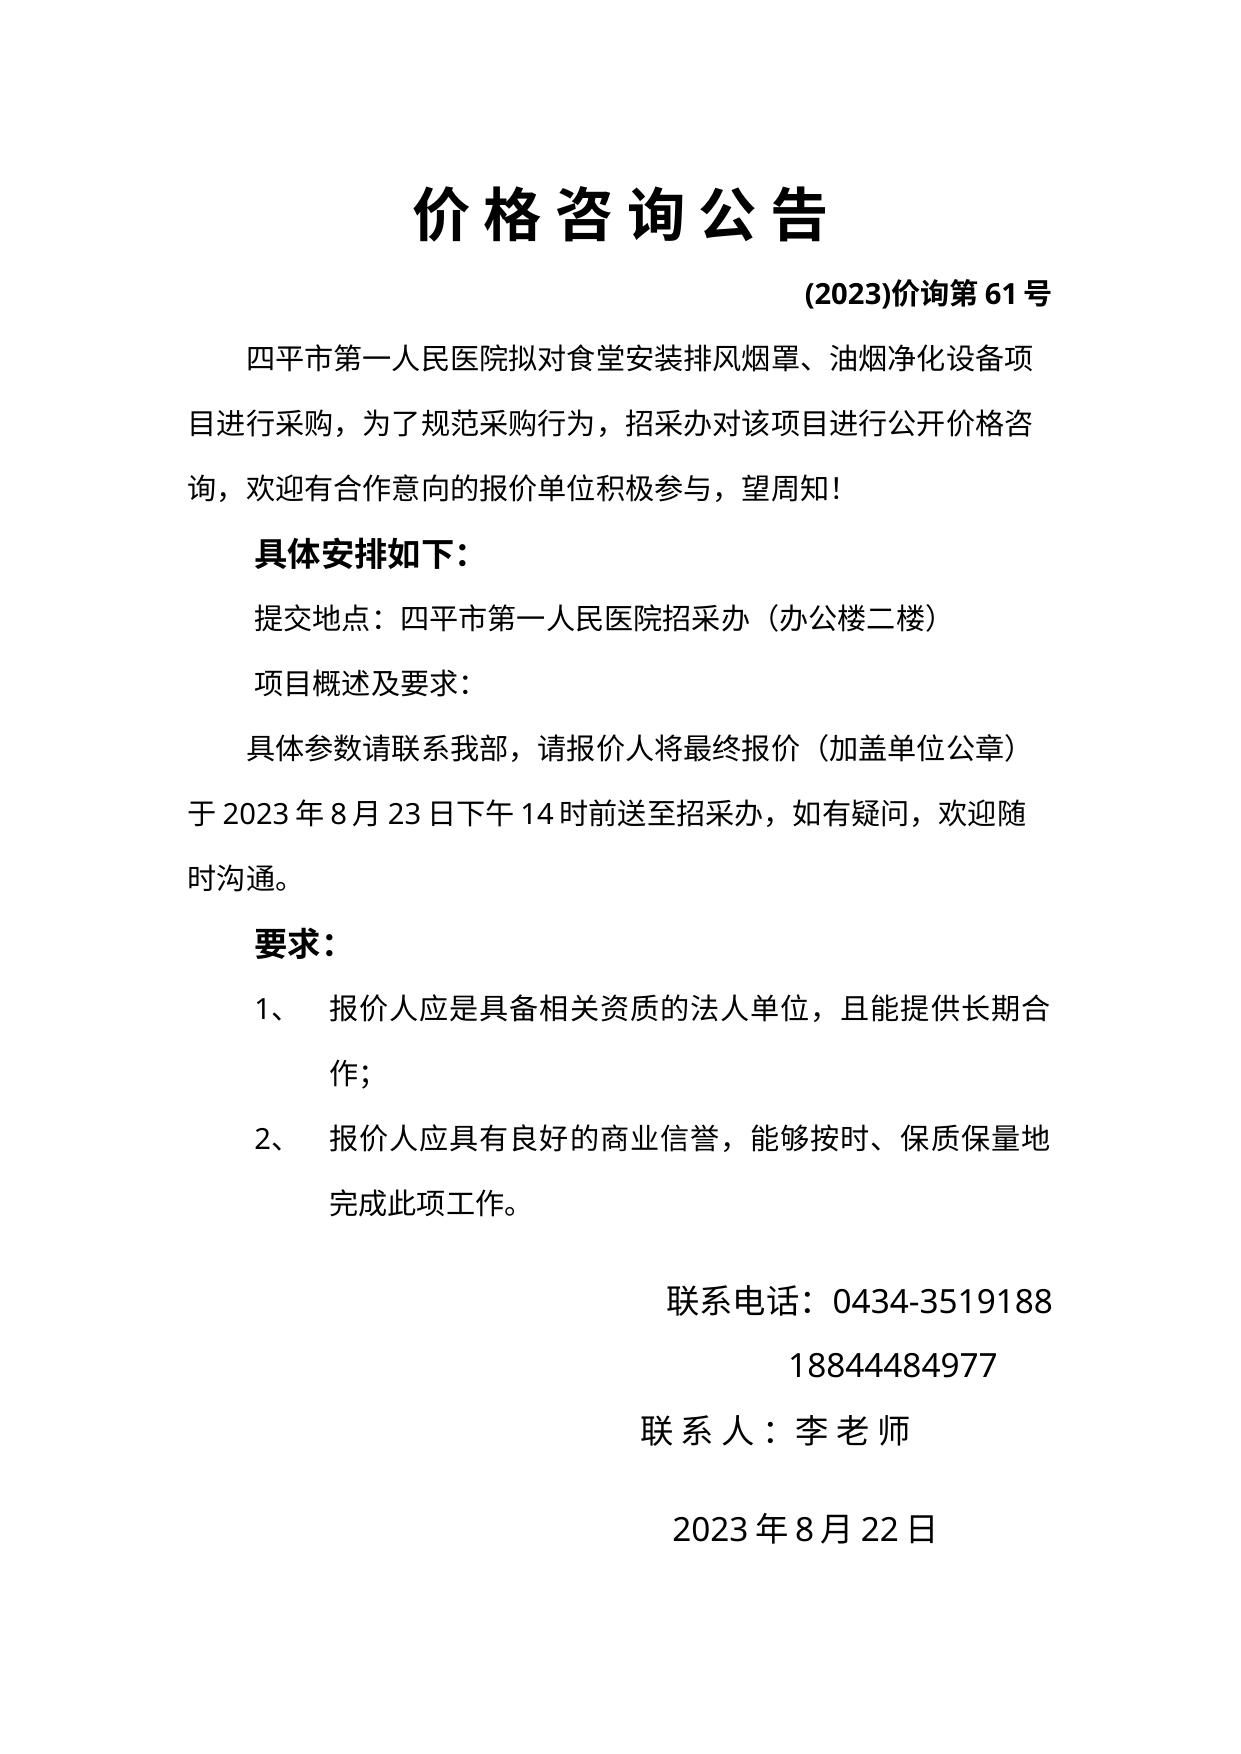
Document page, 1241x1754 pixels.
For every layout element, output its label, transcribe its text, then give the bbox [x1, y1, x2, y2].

text 联 系 人 ：李 老 师 [341, 1397, 1053, 1462]
text 18844484977 [187, 1332, 1053, 1397]
text 提交地点：四平市第一人民医院招采办（办公楼二楼） [187, 584, 1053, 649]
text (2023)价询第61号 [187, 259, 1053, 324]
text 具体安排如下： [187, 519, 1053, 584]
list 报价人应是具备相关资质的法人单位，且能提供长期合作； [254, 974, 1053, 1104]
text 联系电话：0434-3519188 [187, 1267, 1053, 1332]
text 价 格 咨 询 公 告 [187, 162, 1053, 259]
text 具体参数请联系我部，请报价人将最终报价（加盖单位公章）于2023年8月23日下午14时前送至招采办，如有疑问，欢迎随时沟通。 [187, 714, 1053, 909]
list 报价人应具有良好的商业信誉，能够按时、保质保量地完成此项工作。 [254, 1104, 1053, 1234]
text 四平市第一人民医院拟对食堂安装排风烟罩、油烟净化设备项目进行采购，为了规范采购行为，招采办对该项目进行公开价格咨询，欢迎有合作意向的报价单位积极参与，望周知！ [187, 324, 1053, 519]
text 要求： [187, 909, 1053, 974]
text 项目概述及要求： [187, 649, 1053, 714]
text 2023年8月22日 [341, 1494, 1053, 1559]
